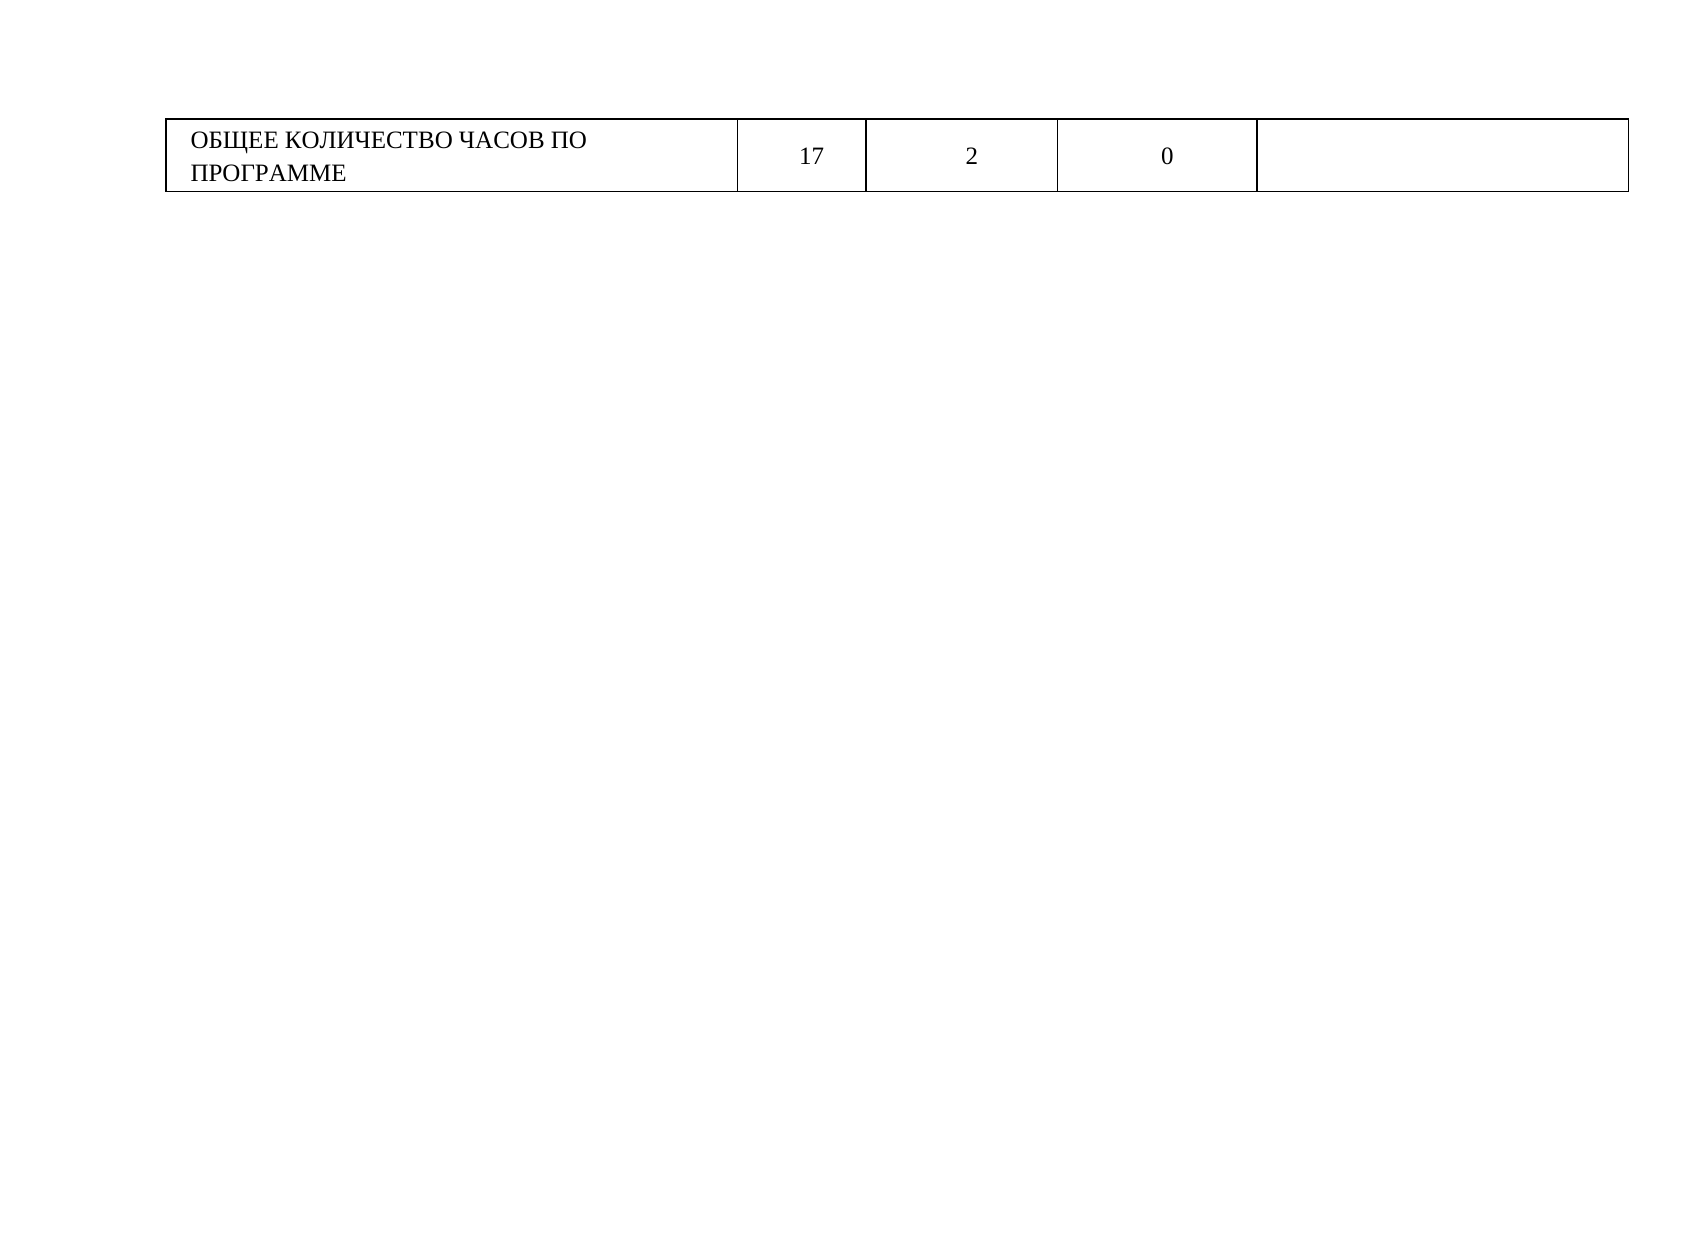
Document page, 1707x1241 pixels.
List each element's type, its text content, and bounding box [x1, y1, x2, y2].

table_cell ОБЩЕЕ КОЛИЧЕСТВО ЧАСОВ ПО ПРОГРАММЕ [167, 120, 737, 191]
table_cell 0 [1058, 120, 1256, 191]
table_cell 2 [867, 120, 1057, 191]
table_cell 17 [738, 120, 865, 191]
table_cell [1258, 120, 1628, 191]
